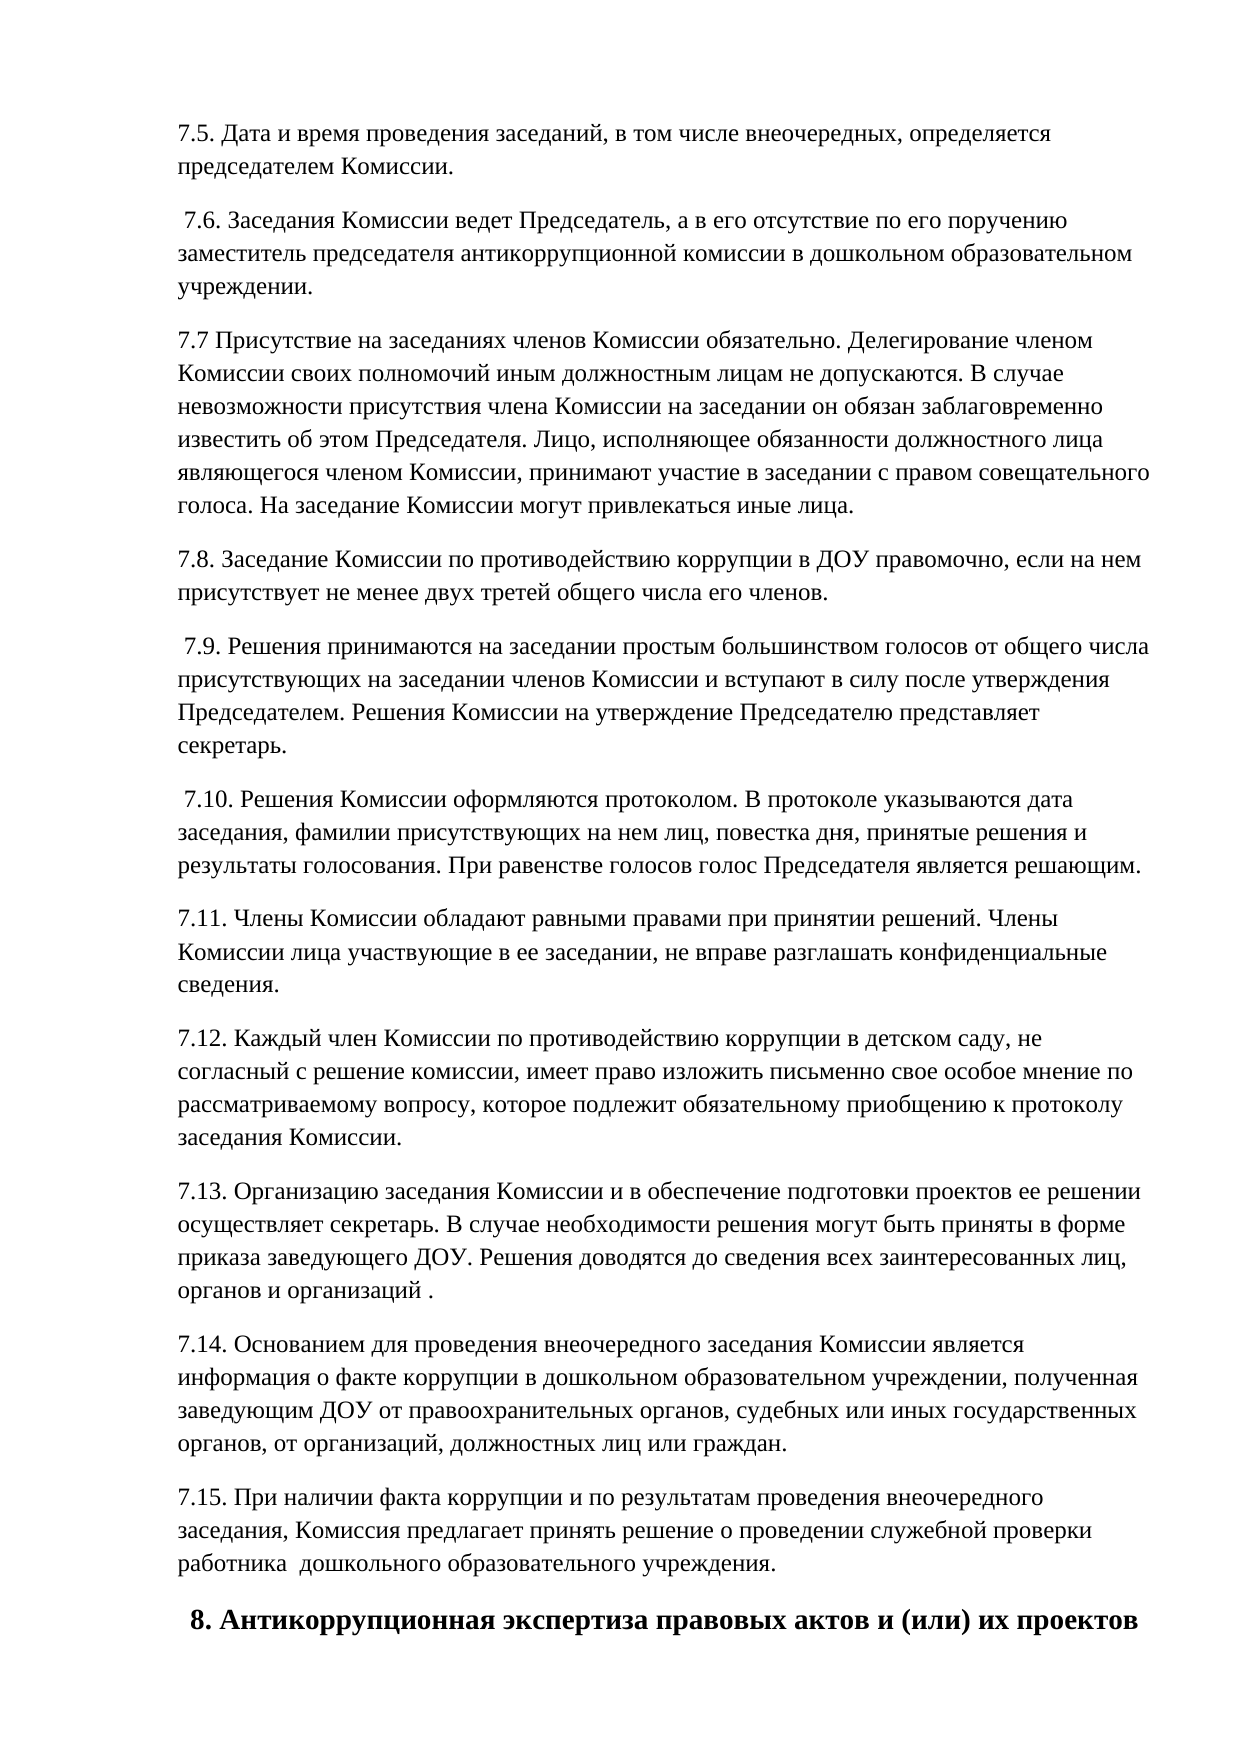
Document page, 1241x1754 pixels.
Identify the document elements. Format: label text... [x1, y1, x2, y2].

text 7.11. Члены Комиссии обладают равными правами при принятии решений. Члены Комиссии лица участвующие в ее заседании, не вправе разглашать конфиденциальные сведения. [177, 903, 1152, 998]
text 7.9. Решения принимаются на заседании простым большинством голосов от общего числа присутствующих на заседании членов Комиссии и вступают в силу после утверждения Председателем. Решения Комиссии на утверждение Председателю представляет секретарь. [177, 631, 1152, 758]
text 7.8. Заседание Комиссии по противодействию коррупции в ДОУ правомочно, если на нем присутствует не менее двух третей общего числа его членов. [177, 544, 1152, 606]
text 7.7 Присутствие на заседаниях членов Комиссии обязательно. Делегирование членом Комиссии своих полномочий иным должностным лицам не допускаются. В случае невозможности присутствия члена Комиссии на заседании он обязан заблаговременно известить об этом Председателя. Лицо, исполняющее обязанности должностного лица являющегося членом Комиссии, принимают участие в заседании с правом совещательного голоса. На заседание Комиссии могут привлекаться иные лица. [177, 325, 1152, 519]
text 7.6. Заседания Комиссии ведет Председатель, а в его отсутствие по его поручению заместитель председателя антикоррупционной комиссии в дошкольном образовательном учреждении. [177, 205, 1152, 300]
text 7.15. При наличии факта коррупции и по результатам проведения внеочередного заседания, Комиссия предлагает принять решение о проведении служебной проверки работника дошкольного образовательного учреждения. [177, 1482, 1152, 1577]
text 8. Антикоррупционная экспертиза правовых актов и (или) их проектов [177, 1602, 1152, 1636]
text 7.12. Каждый член Комиссии по противодействию коррупции в детском саду, не согласный с решение комиссии, имеет право изложить письменно свое особое мнение по рассматриваемому вопросу, которое подлежит обязательному приобщению к протоколу заседания Комиссии. [177, 1023, 1152, 1151]
text 7.10. Решения Комиссии оформляются протоколом. В протоколе указываются дата заседания, фамилии присутствующих на нем лиц, повестка дня, принятые решения и результаты голосования. При равенстве голосов голос Председателя является решающим. [177, 784, 1152, 878]
text 7.13. Организацию заседания Комиссии и в обеспечение подготовки проектов ее решении осуществляет секретарь. В случае необходимости решения могут быть приняты в форме приказа заведующего ДОУ. Решения доводятся до сведения всех заинтересованных лиц, органов и организаций . [177, 1176, 1152, 1304]
text 7.5. Дата и время проведения заседаний, в том числе внеочередных, определяется председателем Комиссии. [177, 118, 1152, 180]
text 7.14. Основанием для проведения внеочередного заседания Комиссии является информация о факте коррупции в дошкольном образовательном учреждении, полученная заведующим ДОУ от правоохранительных органов, судебных или иных государственных органов, от организаций, должностных лиц или граждан. [177, 1329, 1152, 1457]
